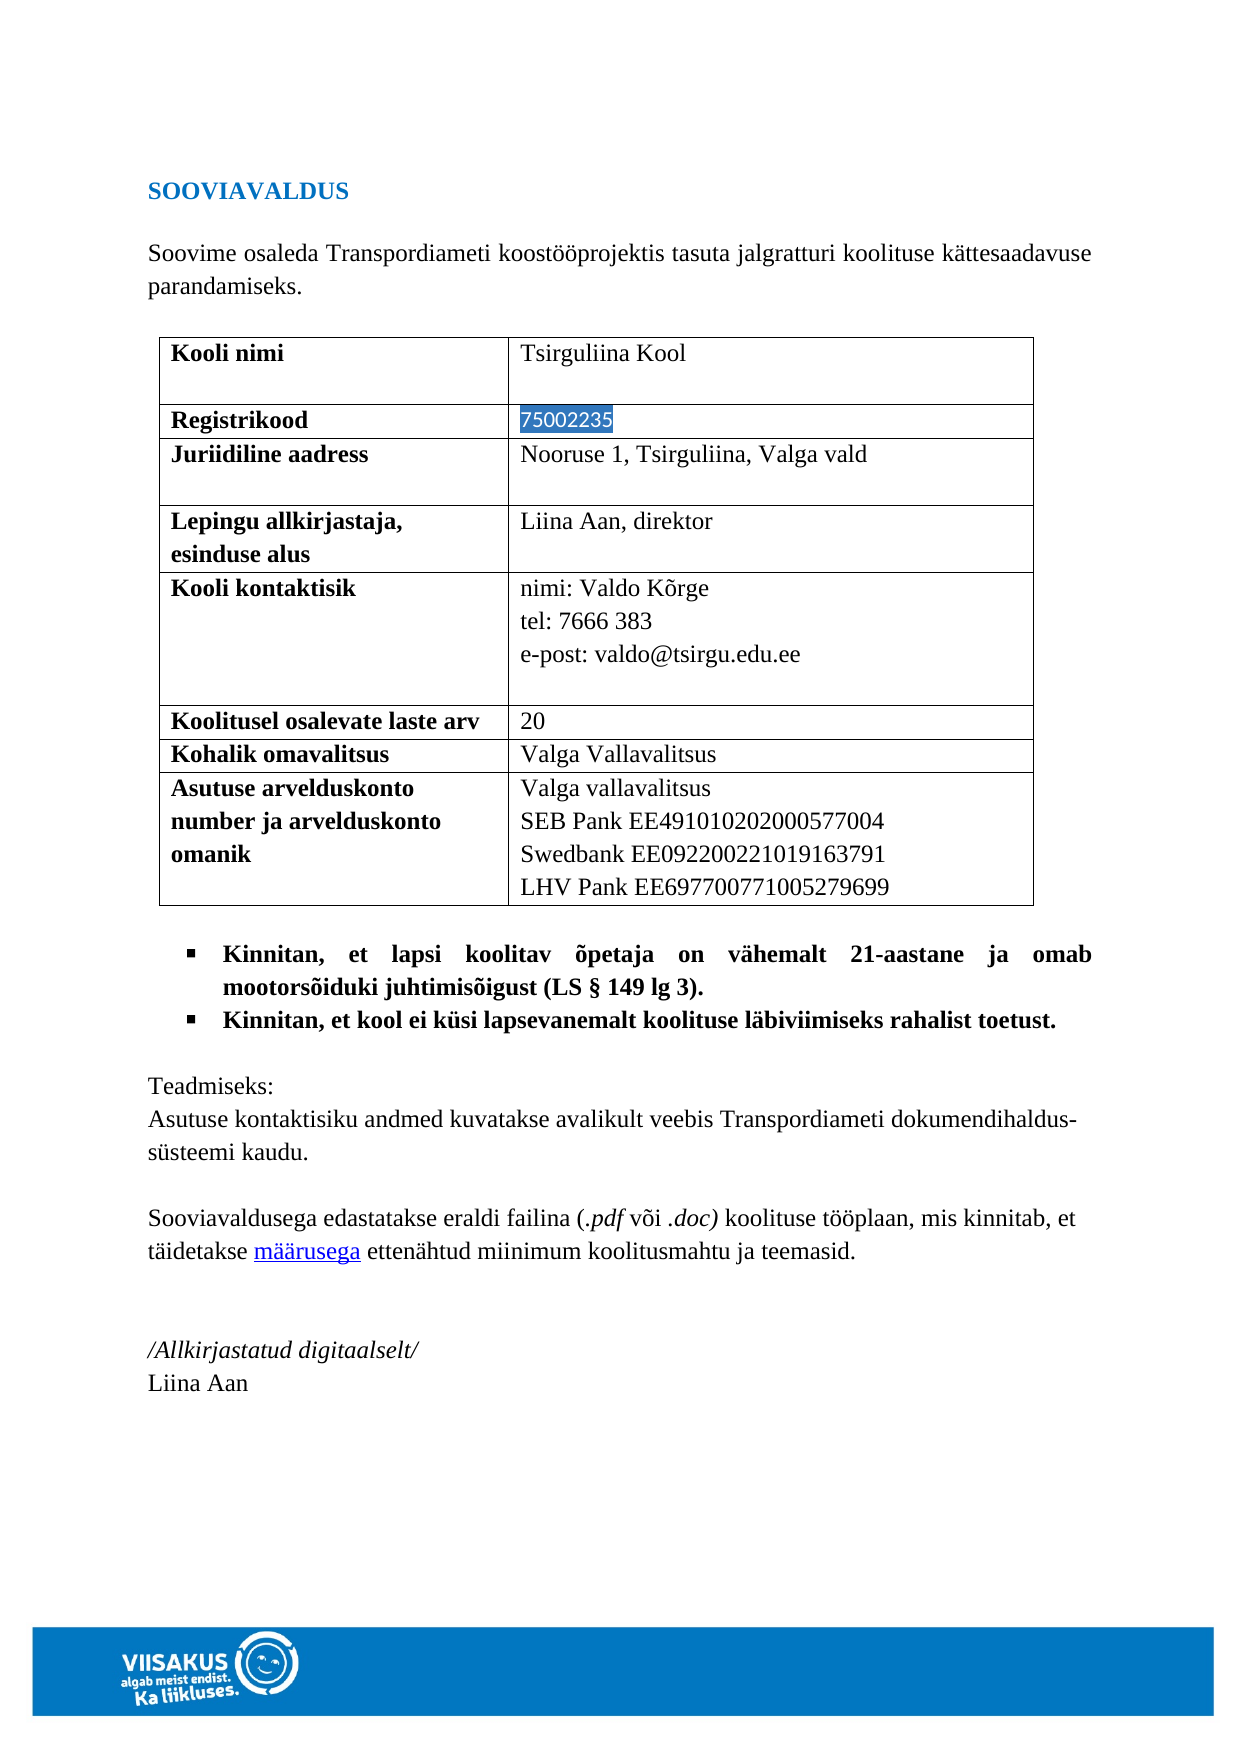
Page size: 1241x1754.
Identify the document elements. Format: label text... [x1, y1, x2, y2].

table_cell 75002235 [509, 405, 1033, 438]
table_cell nimi: Valdo Kõrge tel: 7666 383 e-post: valdo@tsirgu.edu.ee [509, 573, 1033, 705]
table_cell Valga vallavalitsus SEB Pank EE491010202000577004 Swedbank EE092200221019163791 LHV Pank EE697700771005279699 [509, 773, 1033, 905]
text /Allkirjastatud digitaalselt/ [148, 1335, 1093, 1364]
table_cell Registrikood [160, 405, 508, 438]
list Kinnitan, et kool ei küsi lapsevanemalt koolituse läbiviimiseks rahalist toetust. [185, 1005, 1093, 1034]
table_cell Lepingu allkirjastaja, esinduse alus [160, 506, 508, 572]
text Teadmiseks: [148, 1071, 1093, 1100]
text Soovime osaleda Transpordiameti koostööprojektis tasuta jalgratturi koolituse kättesaadavuse parandamiseks. [148, 238, 1093, 300]
table_cell Valga Vallavalitsus [509, 740, 1033, 772]
text Liina Aan [148, 1368, 1093, 1397]
table_cell Juriidiline aadress [160, 439, 508, 505]
text Sooviavaldusega edastatakse eraldi failina (.pdf või .doc) koolituse tööplaan, mis kinnitab, et täidetakse määrusega ettenähtud miinimum koolitusmahtu ja teemasid. [148, 1203, 1093, 1265]
table_cell Kohalik omavalitsus [160, 740, 508, 772]
table_cell Liina Aan, direktor [509, 506, 1033, 572]
table_cell 20 [509, 706, 1033, 738]
table_cell Koolitusel osalevate laste arv [160, 706, 508, 738]
table_header Kooli nimi [160, 338, 508, 404]
list Kinnitan, et lapsi koolitav õpetaja on vähemalt 21-aastane ja omab mootorsõiduki juhtimisõigust (LS § 149 lg 3). [185, 939, 1093, 1001]
table_header Tsirguliina Kool [509, 338, 1033, 404]
text Asutuse kontaktisiku andmed kuvatakse avalikult veebis Transpordiameti dokumendihaldus-süsteemi kaudu. [148, 1104, 1093, 1166]
table_cell Nooruse 1, Tsirguliina, Valga vald [509, 439, 1033, 505]
table_cell Kooli kontaktisik [160, 573, 508, 705]
table_cell Asutuse arvelduskonto number ja arvelduskonto omanik [160, 773, 508, 905]
picture [25, 1622, 1221, 1723]
text SOOVIAVALDUS [148, 176, 1093, 205]
